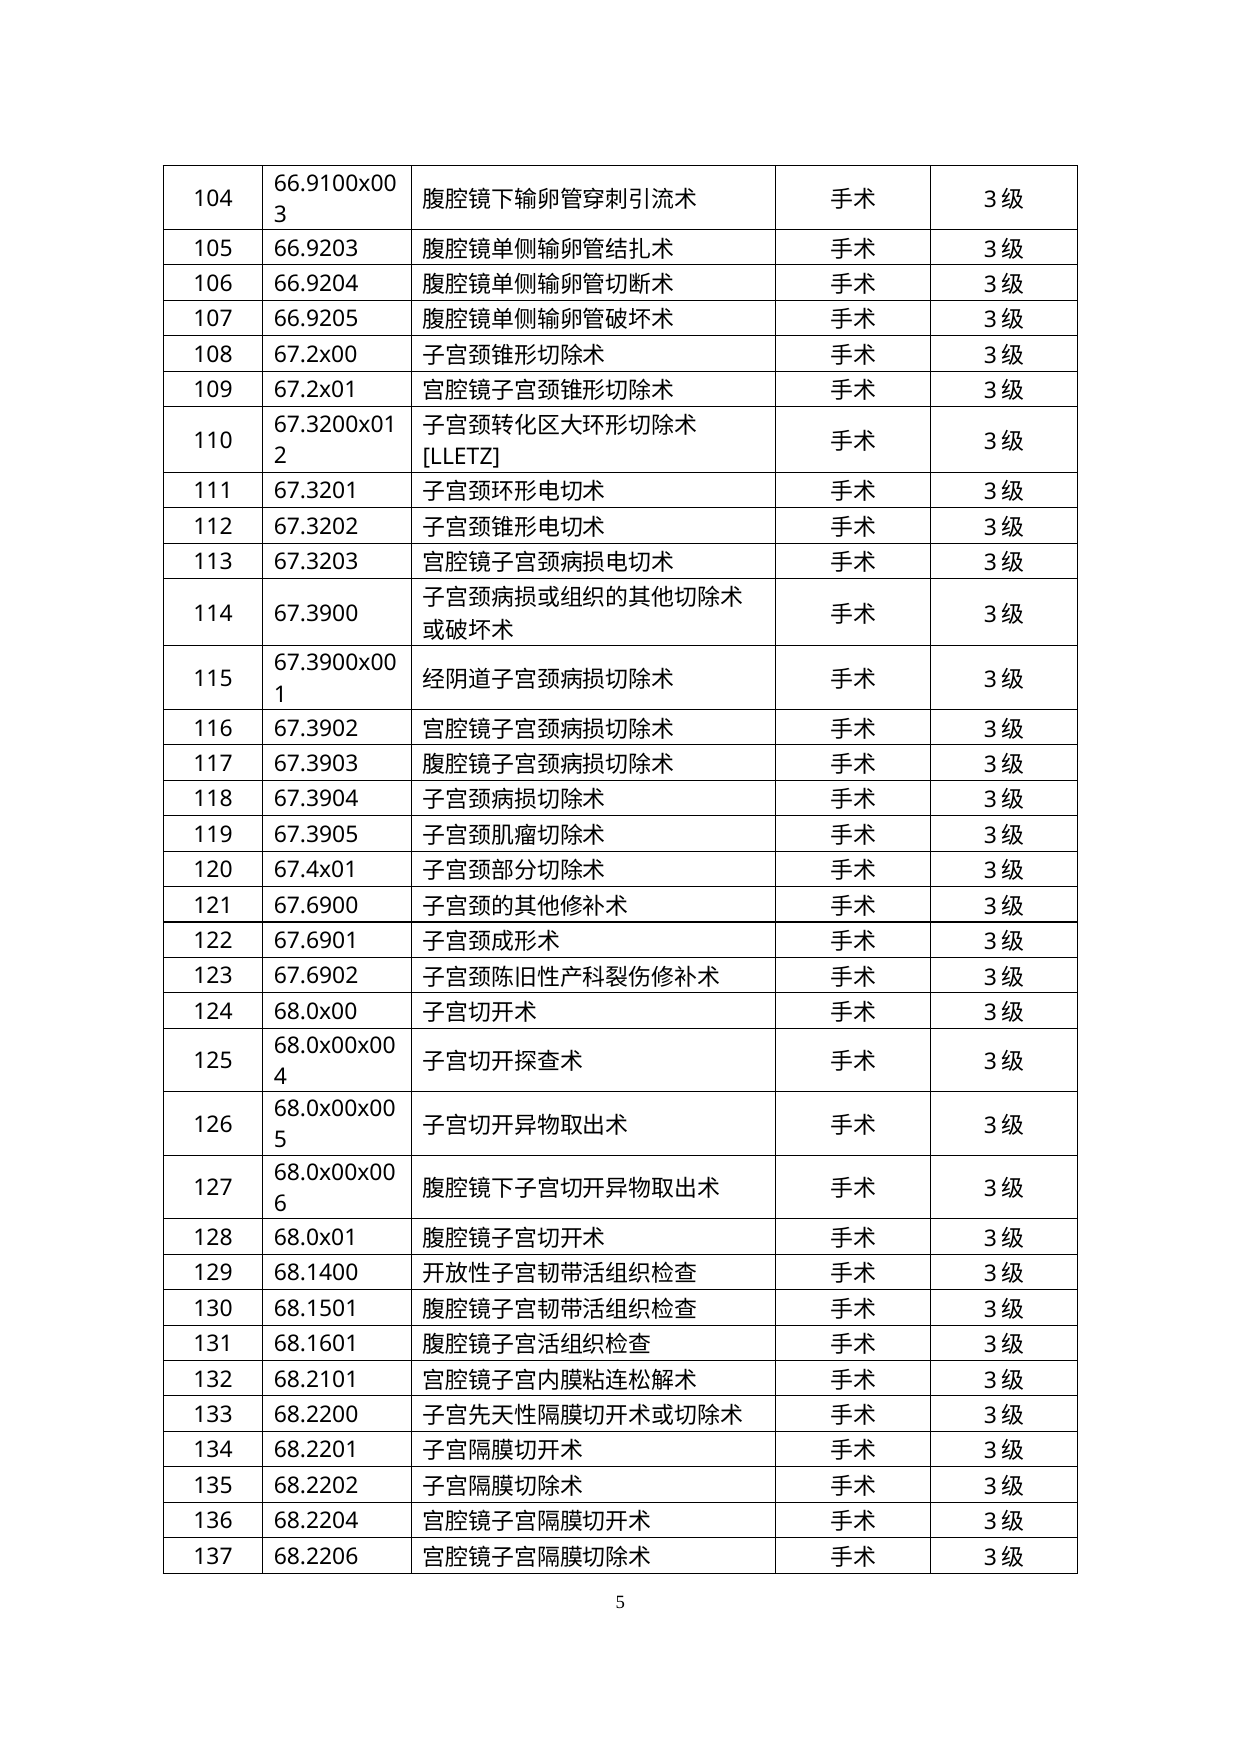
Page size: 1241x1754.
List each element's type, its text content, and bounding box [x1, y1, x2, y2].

table_cell 手术 [776, 1361, 930, 1395]
table_cell 3级 [931, 1156, 1077, 1218]
table_cell 68.2201 [263, 1432, 411, 1466]
table_cell 手术 [776, 1092, 930, 1155]
table_cell 68.2206 [263, 1538, 411, 1572]
table_cell 子宫隔膜切开术 [412, 1432, 775, 1466]
table_cell 67.3904 [263, 781, 411, 815]
table_cell 67.4x01 [263, 852, 411, 886]
table_cell 腹腔镜单侧输卵管破坏术 [412, 301, 775, 335]
table_cell 手术 [776, 1156, 930, 1218]
table_cell 111 [164, 473, 262, 507]
table_cell 手术 [776, 1255, 930, 1289]
table_cell 118 [164, 781, 262, 815]
table_cell 135 [164, 1467, 262, 1502]
table_cell 67.3202 [263, 508, 411, 542]
table_cell 134 [164, 1432, 262, 1466]
table_cell 116 [164, 710, 262, 744]
table_cell 67.6901 [263, 923, 411, 957]
table_cell 129 [164, 1255, 262, 1289]
table_cell 123 [164, 958, 262, 992]
table_cell 3级 [931, 473, 1077, 507]
table_cell 3级 [931, 1290, 1077, 1324]
table_cell 67.3900x001 [263, 646, 411, 709]
table_cell 手术 [776, 1219, 930, 1254]
table_cell 68.0x00x004 [263, 1029, 411, 1091]
table_cell 子宫颈环形电切术 [412, 473, 775, 507]
table_cell 手术 [776, 1029, 930, 1091]
table_cell 子宫先天性隔膜切开术或切除术 [412, 1396, 775, 1431]
table_cell 3级 [931, 958, 1077, 992]
table_cell 67.6902 [263, 958, 411, 992]
table_cell 3级 [931, 993, 1077, 1028]
table_cell 67.3905 [263, 816, 411, 851]
table_cell 3级 [931, 544, 1077, 578]
table_cell 腹腔镜单侧输卵管结扎术 [412, 230, 775, 264]
table_cell 68.0x00x006 [263, 1156, 411, 1218]
table_cell 腹腔镜子宫活组织检查 [412, 1326, 775, 1360]
table_cell 手术 [776, 1432, 930, 1466]
table_cell 手术 [776, 816, 930, 851]
table_cell 子宫颈肌瘤切除术 [412, 816, 775, 851]
table_cell 子宫颈陈旧性产科裂伤修补术 [412, 958, 775, 992]
table_cell 3级 [931, 1467, 1077, 1502]
table_cell 3级 [931, 646, 1077, 709]
table_cell 109 [164, 372, 262, 406]
table_cell 手术 [776, 1396, 930, 1431]
table_cell 3级 [931, 1396, 1077, 1431]
table_cell 67.2x01 [263, 372, 411, 406]
table_cell 66.9205 [263, 301, 411, 335]
table_cell 手术 [776, 579, 930, 645]
table_cell 68.0x00 [263, 993, 411, 1028]
table_cell 手术 [776, 265, 930, 300]
table_cell 手术 [776, 372, 930, 406]
table_cell 手术 [776, 745, 930, 780]
table_cell 67.3201 [263, 473, 411, 507]
table_cell 132 [164, 1361, 262, 1395]
table_cell 开放性子宫韧带活组织检查 [412, 1255, 775, 1289]
table_cell 3级 [931, 336, 1077, 371]
table_cell 128 [164, 1219, 262, 1254]
table_cell 宫腔镜子宫颈病损切除术 [412, 710, 775, 744]
table_cell 3级 [931, 1326, 1077, 1360]
table_cell 68.2202 [263, 1467, 411, 1502]
table_cell 腹腔镜子宫韧带活组织检查 [412, 1290, 775, 1324]
table_cell 子宫颈病损切除术 [412, 781, 775, 815]
table_cell 105 [164, 230, 262, 264]
table_cell 手术 [776, 1503, 930, 1537]
table_cell 子宫颈部分切除术 [412, 852, 775, 886]
table_cell 68.2101 [263, 1361, 411, 1395]
table_cell 3级 [931, 166, 1077, 229]
table_cell 68.2200 [263, 1396, 411, 1431]
table_cell 119 [164, 816, 262, 851]
table_cell 手术 [776, 781, 930, 815]
table_cell 子宫颈转化区大环形切除术[LLETZ] [412, 407, 775, 472]
table_cell 110 [164, 407, 262, 472]
table_cell 子宫颈锥形切除术 [412, 336, 775, 371]
table_cell 子宫颈成形术 [412, 923, 775, 957]
table_cell 136 [164, 1503, 262, 1537]
table_cell 子宫切开异物取出术 [412, 1092, 775, 1155]
table_cell 3级 [931, 781, 1077, 815]
table_cell 3级 [931, 579, 1077, 645]
table_cell 131 [164, 1326, 262, 1360]
table_cell 子宫颈的其他修补术 [412, 887, 775, 921]
table_cell 68.1400 [263, 1255, 411, 1289]
table_cell 3级 [931, 265, 1077, 300]
table_cell 124 [164, 993, 262, 1028]
table_cell 3级 [931, 1255, 1077, 1289]
table_cell 手术 [776, 993, 930, 1028]
table_cell 子宫颈病损或组织的其他切除术或破坏术 [412, 579, 775, 645]
table_cell 133 [164, 1396, 262, 1431]
table_cell 腹腔镜单侧输卵管切断术 [412, 265, 775, 300]
table_cell 114 [164, 579, 262, 645]
table_cell 68.1601 [263, 1326, 411, 1360]
table_cell 117 [164, 745, 262, 780]
table_cell 子宫切开术 [412, 993, 775, 1028]
table_cell 3级 [931, 923, 1077, 957]
table_cell 手术 [776, 473, 930, 507]
table_cell 手术 [776, 710, 930, 744]
table_cell 3级 [931, 1503, 1077, 1537]
table_cell 手术 [776, 646, 930, 709]
table_cell 3级 [931, 816, 1077, 851]
table_cell 3级 [931, 852, 1077, 886]
table_cell 手术 [776, 336, 930, 371]
table_cell 子宫切开探查术 [412, 1029, 775, 1091]
table_cell 126 [164, 1092, 262, 1155]
table_cell 3级 [931, 508, 1077, 542]
table_cell 122 [164, 923, 262, 957]
table_cell 3级 [931, 230, 1077, 264]
table_cell 106 [164, 265, 262, 300]
table_cell 腹腔镜下输卵管穿刺引流术 [412, 166, 775, 229]
table_cell 3级 [931, 372, 1077, 406]
table_cell 107 [164, 301, 262, 335]
table_cell 68.0x01 [263, 1219, 411, 1254]
table_cell 3级 [931, 407, 1077, 472]
table_cell 130 [164, 1290, 262, 1324]
table_cell 手术 [776, 508, 930, 542]
table_cell 66.9100x003 [263, 166, 411, 229]
table_cell 127 [164, 1156, 262, 1218]
table_cell 腹腔镜子宫切开术 [412, 1219, 775, 1254]
table_cell 手术 [776, 301, 930, 335]
table_cell 3级 [931, 1361, 1077, 1395]
table_cell 宫腔镜子宫颈病损电切术 [412, 544, 775, 578]
table_cell 手术 [776, 230, 930, 264]
table_cell 104 [164, 166, 262, 229]
table_cell 手术 [776, 544, 930, 578]
table_cell 3级 [931, 1029, 1077, 1091]
table_cell 66.9204 [263, 265, 411, 300]
table_cell 经阴道子宫颈病损切除术 [412, 646, 775, 709]
table_cell 3级 [931, 1432, 1077, 1466]
table_cell 手术 [776, 1290, 930, 1324]
table_cell 腹腔镜子宫颈病损切除术 [412, 745, 775, 780]
table_cell 3级 [931, 1538, 1077, 1572]
table_cell 67.3200x012 [263, 407, 411, 472]
table_cell 67.3902 [263, 710, 411, 744]
table_cell 手术 [776, 923, 930, 957]
table_cell 67.3903 [263, 745, 411, 780]
table_cell 手术 [776, 887, 930, 921]
table_cell 67.3900 [263, 579, 411, 645]
table_cell 137 [164, 1538, 262, 1572]
table_cell 67.6900 [263, 887, 411, 921]
table_cell 68.1501 [263, 1290, 411, 1324]
table_cell 手术 [776, 958, 930, 992]
table_cell 67.2x00 [263, 336, 411, 371]
table_cell 68.2204 [263, 1503, 411, 1537]
table_cell 手术 [776, 1326, 930, 1360]
table_cell 3级 [931, 1092, 1077, 1155]
table_cell 3级 [931, 1219, 1077, 1254]
table_cell 112 [164, 508, 262, 542]
table_cell 120 [164, 852, 262, 886]
table_cell 宫腔镜子宫颈锥形切除术 [412, 372, 775, 406]
table_cell 宫腔镜子宫内膜粘连松解术 [412, 1361, 775, 1395]
table_cell 67.3203 [263, 544, 411, 578]
table_cell 子宫颈锥形电切术 [412, 508, 775, 542]
table_cell 66.9203 [263, 230, 411, 264]
table_cell 115 [164, 646, 262, 709]
table_cell 手术 [776, 166, 930, 229]
table_cell 腹腔镜下子宫切开异物取出术 [412, 1156, 775, 1218]
table_cell 125 [164, 1029, 262, 1091]
table_cell 3级 [931, 301, 1077, 335]
table_cell 子宫隔膜切除术 [412, 1467, 775, 1502]
table_cell 手术 [776, 407, 930, 472]
table_cell 手术 [776, 1538, 930, 1572]
table_cell 68.0x00x005 [263, 1092, 411, 1155]
table_cell 宫腔镜子宫隔膜切开术 [412, 1503, 775, 1537]
table_cell 3级 [931, 710, 1077, 744]
table_cell 3级 [931, 745, 1077, 780]
table_cell 宫腔镜子宫隔膜切除术 [412, 1538, 775, 1572]
table_cell 108 [164, 336, 262, 371]
table_cell 手术 [776, 852, 930, 886]
table_cell 113 [164, 544, 262, 578]
table_cell 121 [164, 887, 262, 921]
table_cell 3级 [931, 887, 1077, 921]
table_cell 手术 [776, 1467, 930, 1502]
